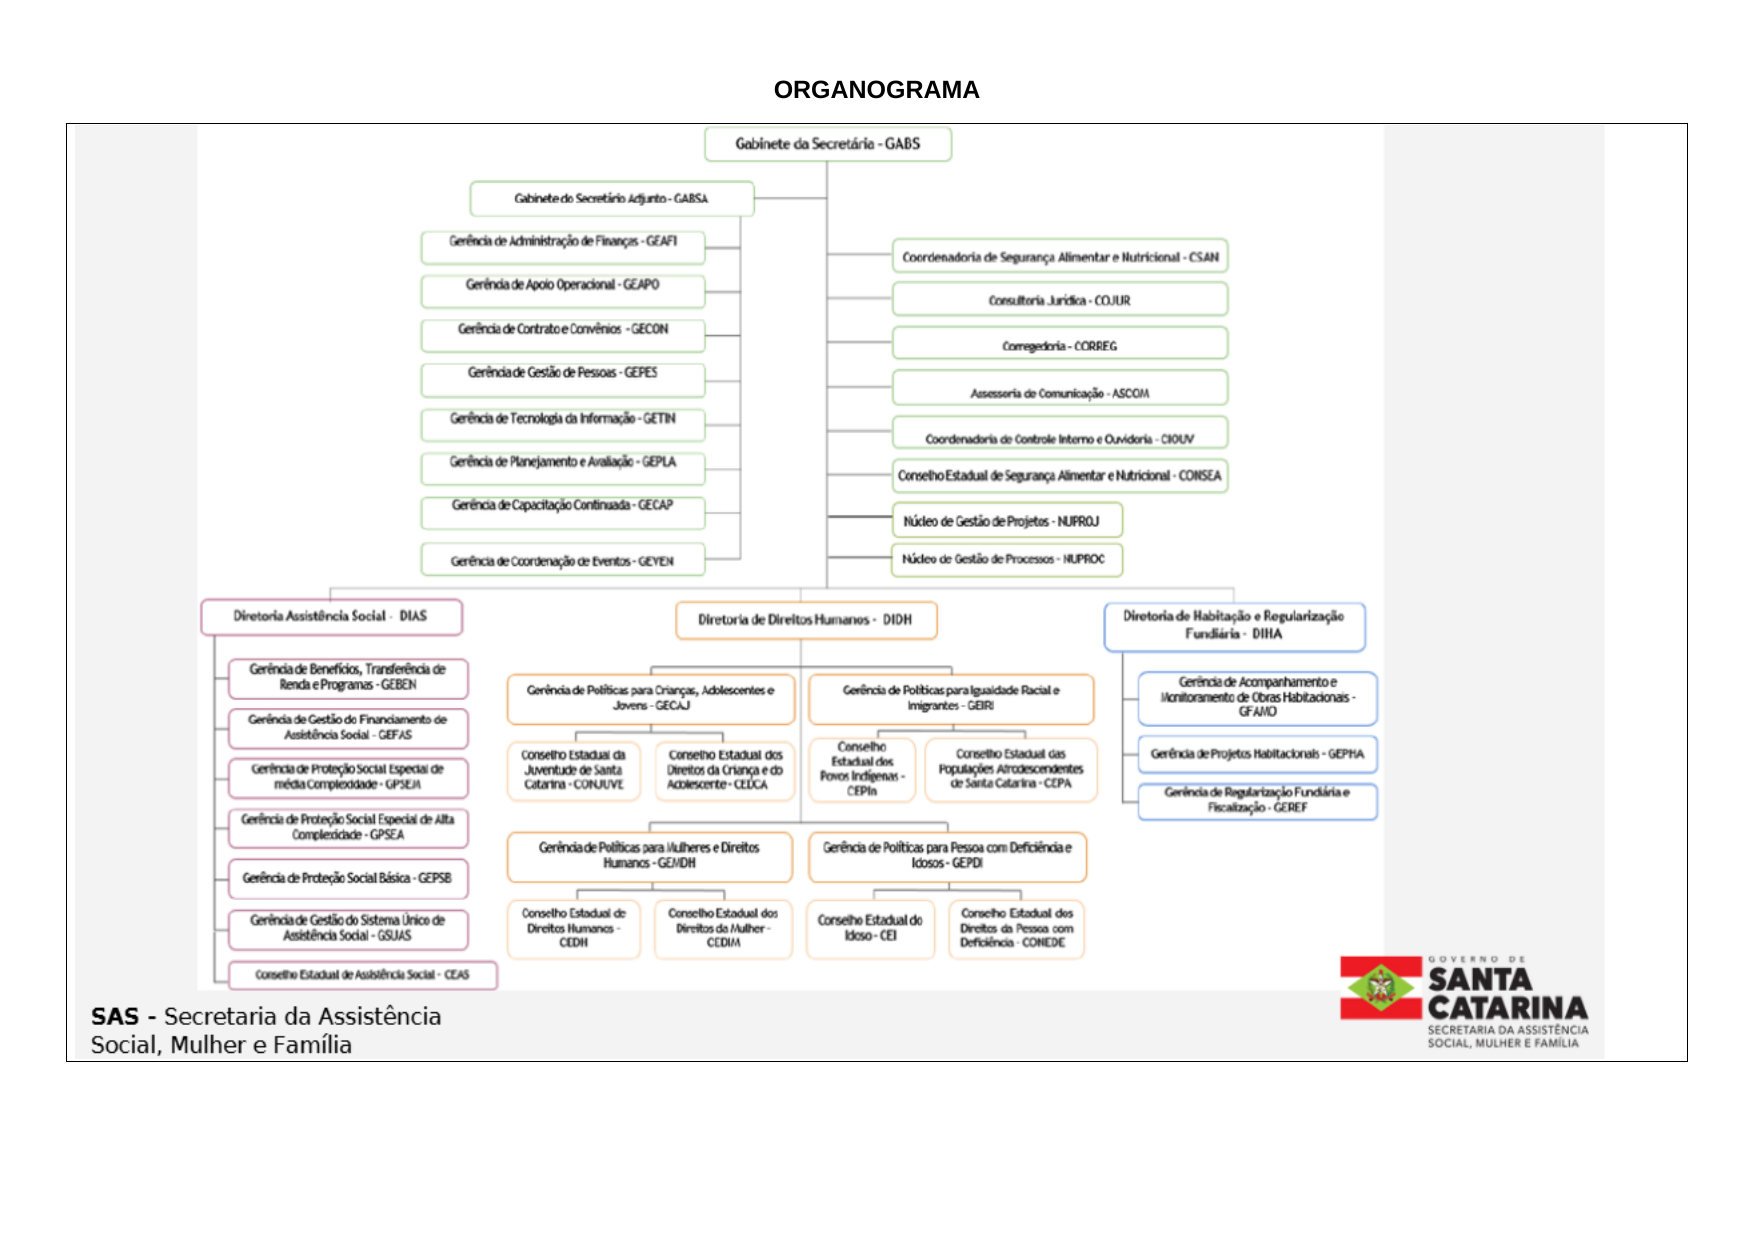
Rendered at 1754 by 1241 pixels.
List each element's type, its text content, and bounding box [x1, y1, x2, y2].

text ORGANOGRAMA [75, 75, 1679, 104]
picture [75, 125, 1605, 1059]
